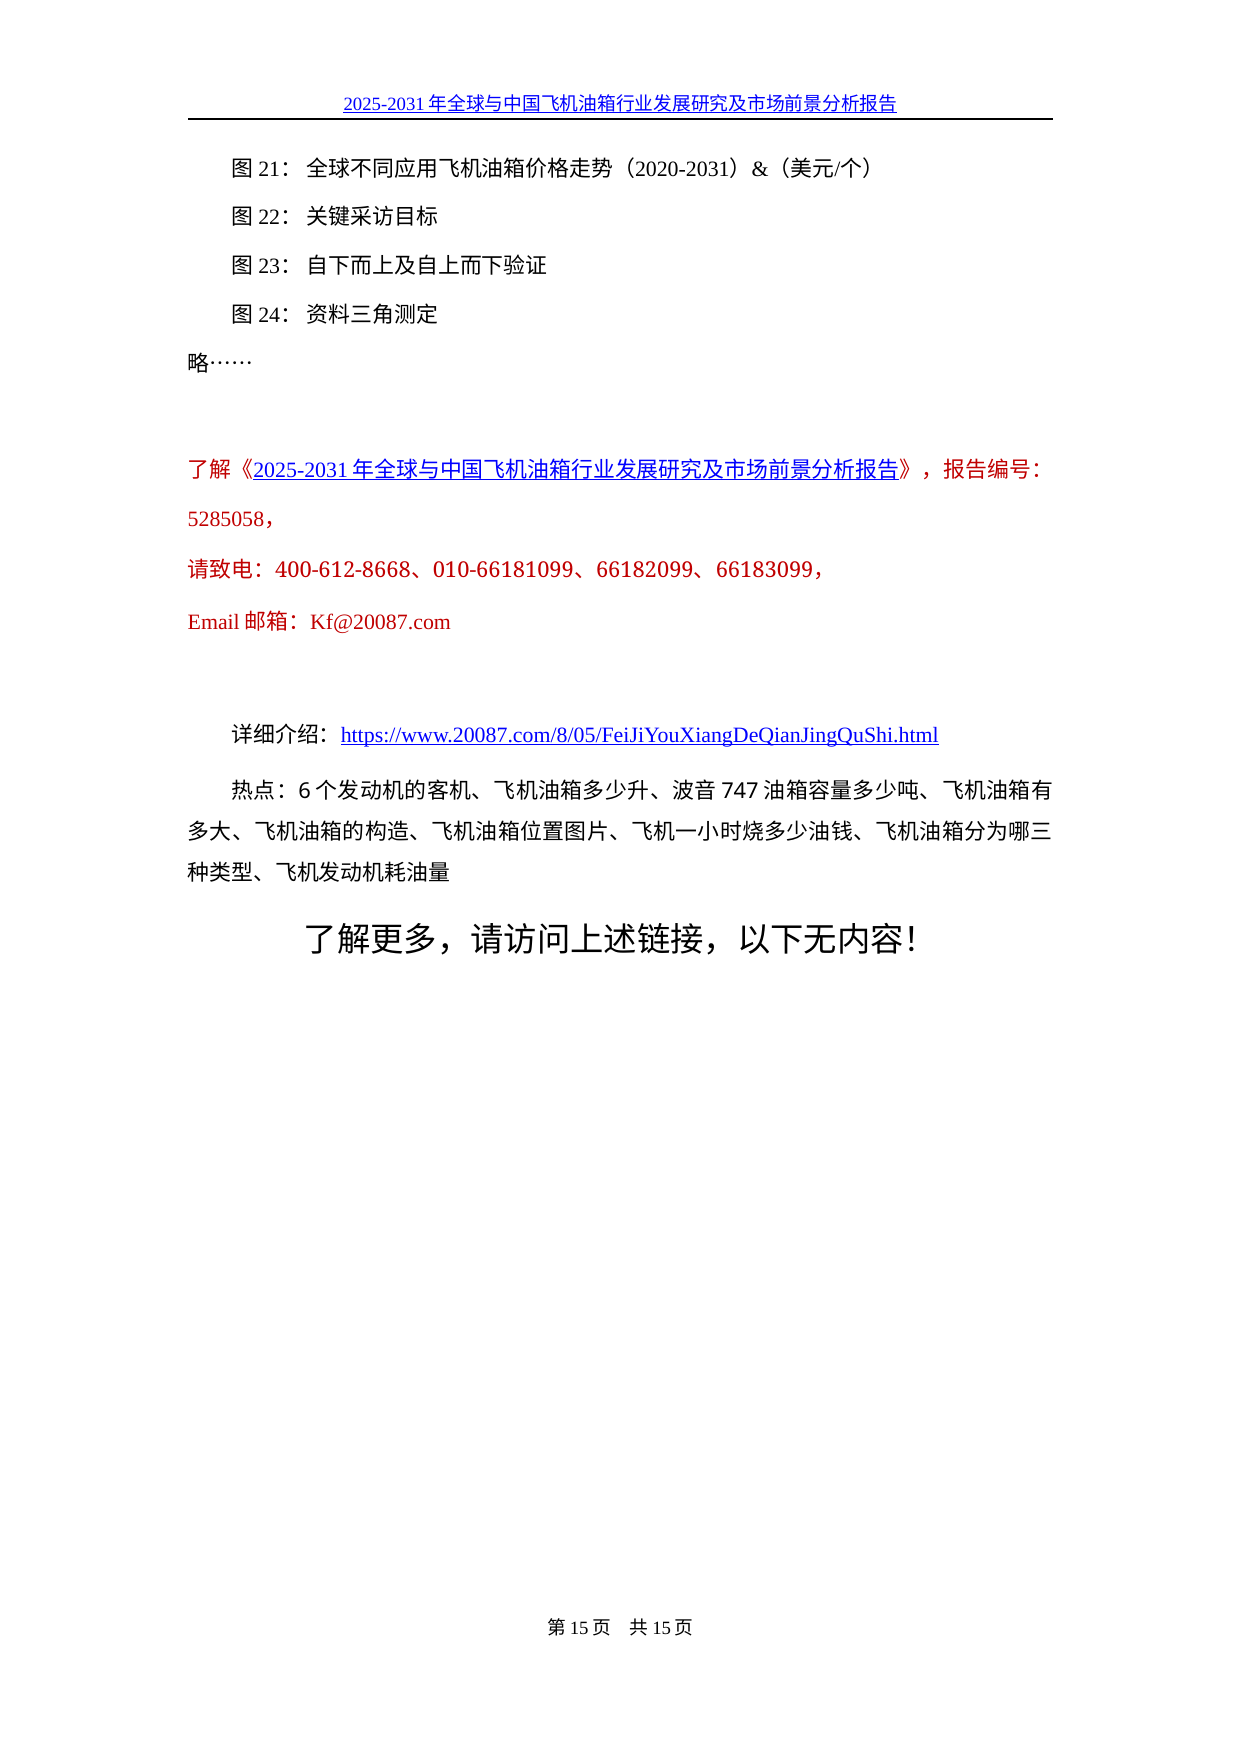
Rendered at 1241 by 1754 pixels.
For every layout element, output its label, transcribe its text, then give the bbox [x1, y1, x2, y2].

title 了解更多，请访问上述链接，以下无内容！ [187, 904, 1053, 969]
text 详细介绍：https://www.20087.com/8/05/FeiJiYouXiangDeQianJingQuShi.html [187, 716, 1053, 749]
text 了解《2025-2031年全球与中国飞机油箱行业发展研究及市场前景分析报告》，报告编号：5285058， [187, 452, 1053, 533]
text Email邮箱：Kf@20087.com [187, 603, 1053, 636]
text 请致电：400-612-8668、010-66181099、66182099、66183099， [187, 552, 1053, 584]
text 热点：6个发动机的客机、飞机油箱多少升、波音747油箱容量多少吨、飞机油箱有多大、飞机油箱的构造、飞机油箱位置图片、飞机一小时烧多少油钱、飞机油箱分为哪三种类型、飞机发动机耗油量 [187, 773, 1053, 887]
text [187, 150, 1053, 378]
